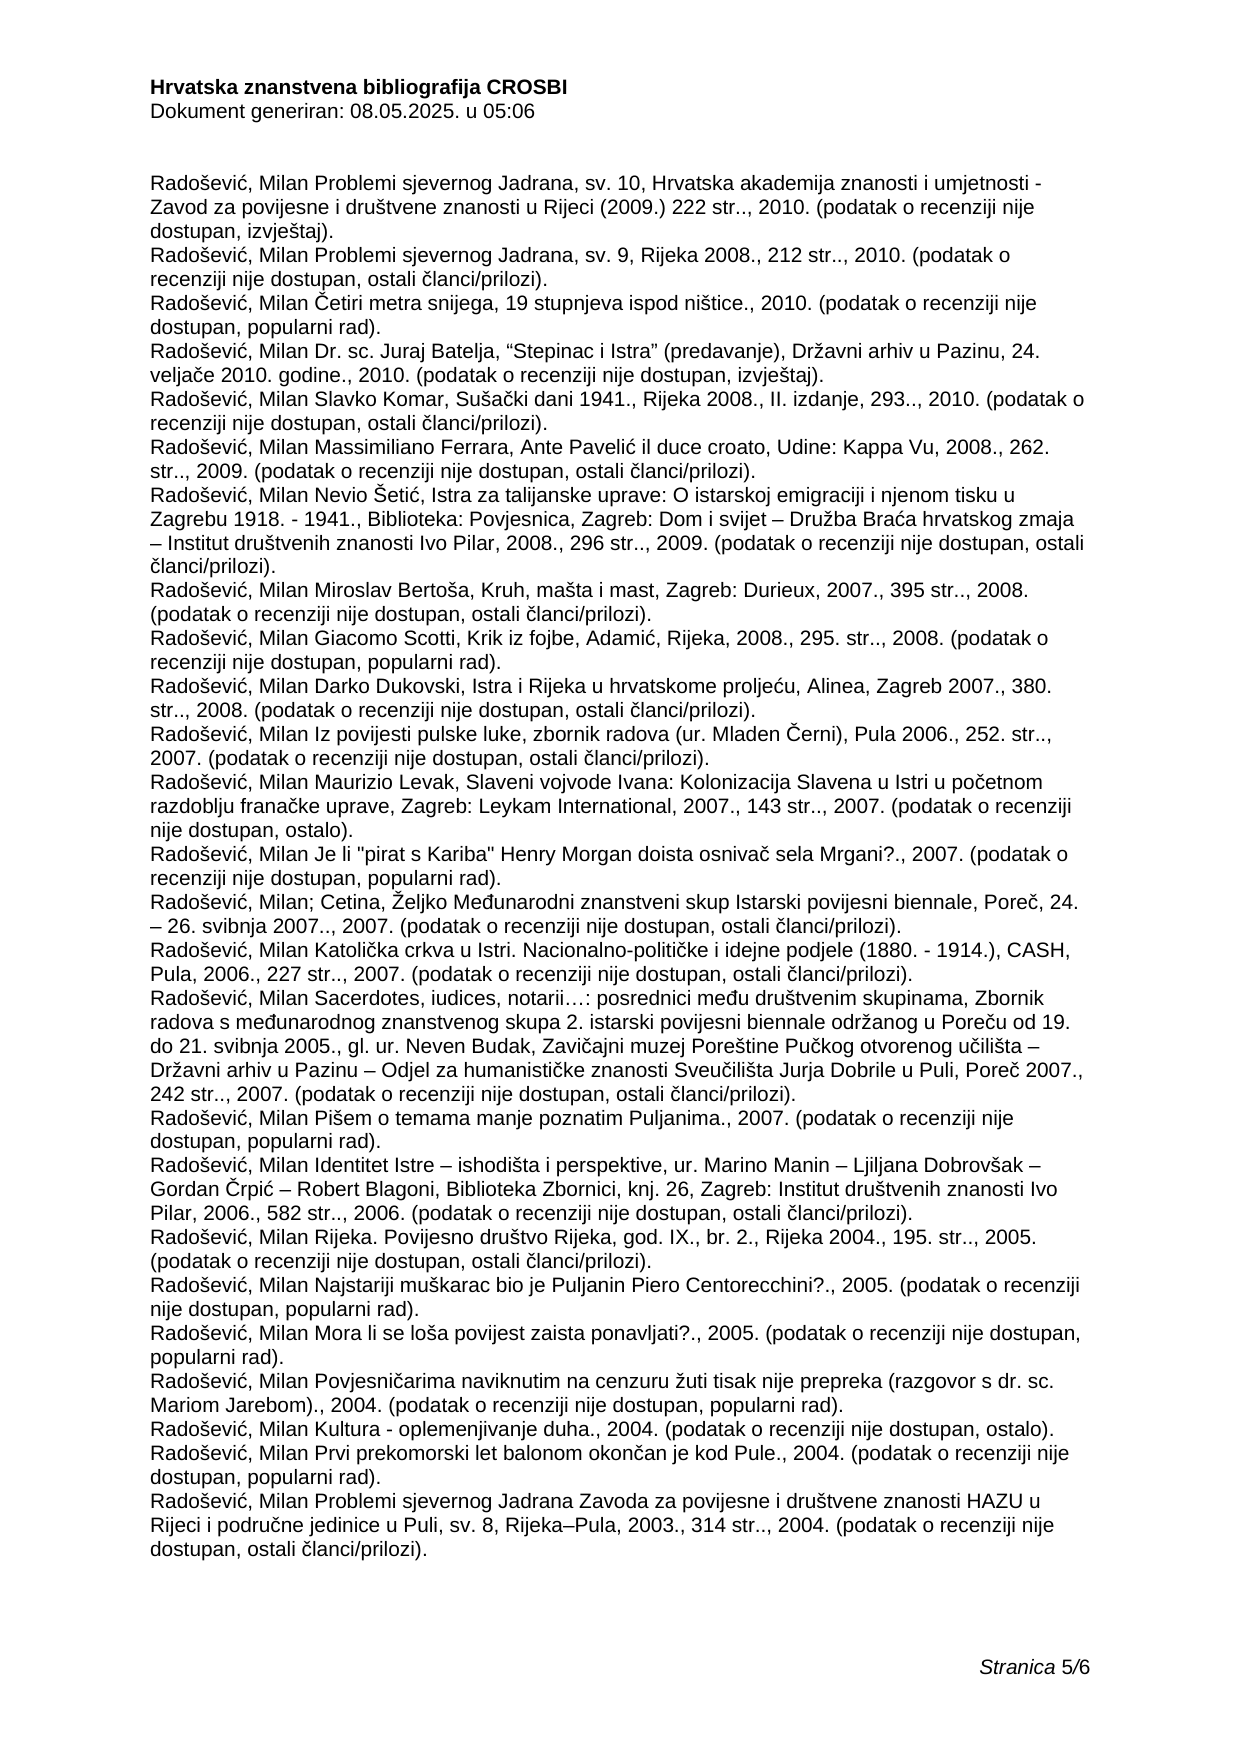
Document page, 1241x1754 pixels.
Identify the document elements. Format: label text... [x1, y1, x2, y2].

text Radošević, Milan [150, 1417, 1090, 1441]
text Radošević, Milan [150, 1441, 1090, 1489]
text Radošević, Milan [150, 986, 1090, 1105]
text Radošević, Milan [150, 1489, 1090, 1561]
text Radošević, Milan [150, 1321, 1090, 1369]
text Radošević, Milan [150, 1369, 1090, 1417]
text Radošević, Milan [150, 842, 1090, 890]
text Radošević, Milan [150, 1273, 1090, 1321]
text Radošević, Milan [150, 1225, 1090, 1273]
text Radošević, Milan [150, 578, 1090, 626]
text Radošević, Milan [150, 1153, 1090, 1225]
text Radošević, Milan [150, 339, 1090, 387]
text Radošević, Milan [150, 938, 1090, 986]
text Radošević, Milan [150, 387, 1090, 434]
text Radošević, Milan [150, 434, 1090, 482]
text Radošević, Milan; Cetina, Željko [150, 890, 1090, 938]
text Radošević, Milan [150, 1105, 1090, 1153]
text Radošević, Milan [150, 722, 1090, 770]
text Radošević, Milan [150, 674, 1090, 722]
text Radošević, Milan [150, 770, 1090, 842]
text Radošević, Milan [150, 243, 1090, 291]
text Radošević, Milan [150, 626, 1090, 674]
text Radošević, Milan [150, 291, 1090, 339]
text Radošević, Milan [150, 171, 1090, 243]
text Radošević, Milan [150, 482, 1090, 578]
